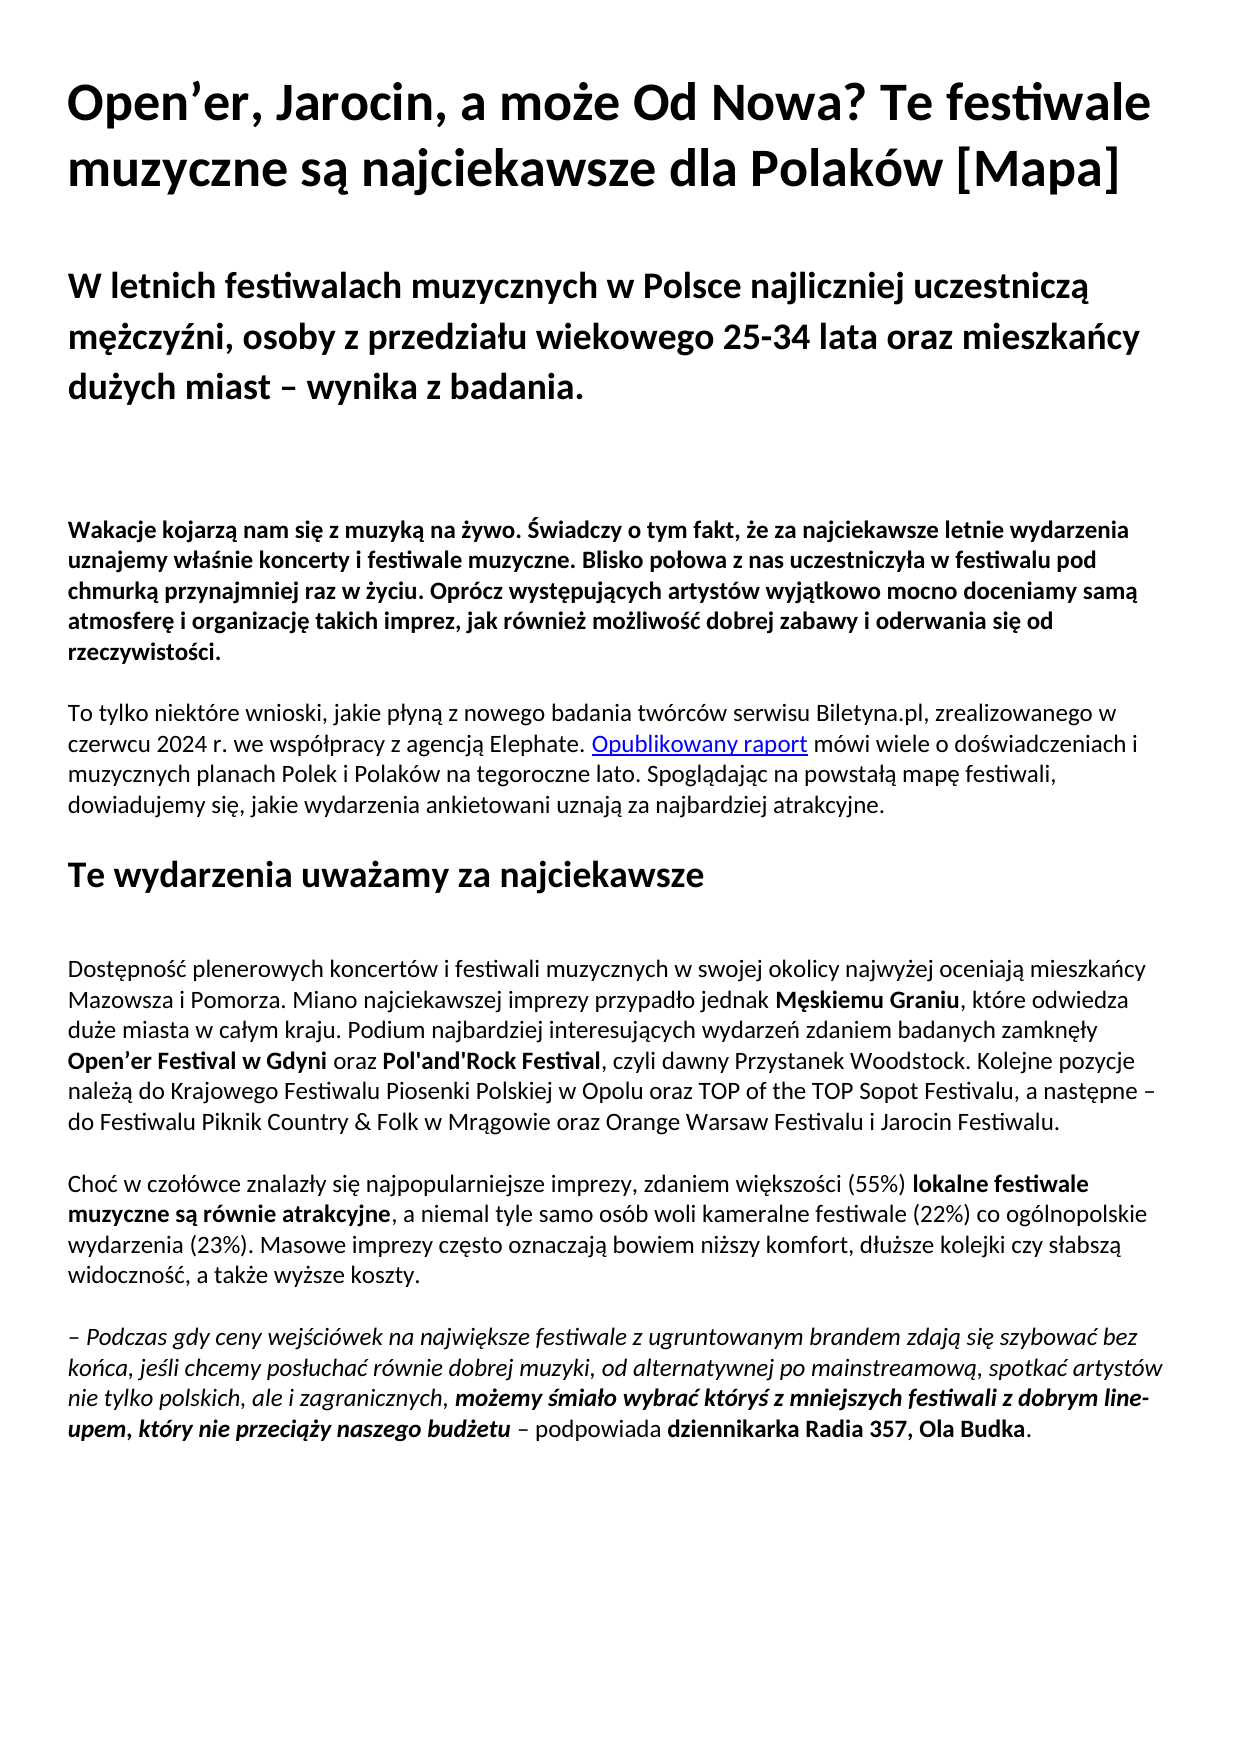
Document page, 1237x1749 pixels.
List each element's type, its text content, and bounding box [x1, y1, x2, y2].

text W letnich festiwalach muzycznych w Polsce najliczniej uczestniczą mężczyźni, osoby z przedziału wiekowego 25-34 lata oraz mieszkańcy dużych miast – wynika z badania. [68, 262, 1169, 409]
text Dostępność plenerowych koncertów i festiwali muzycznych w swojej okolicy najwyżej oceniają mieszkańcy Mazowsza i Pomorza. Miano najciekawszej imprezy przypadło jednak Męskiemu Graniu, które odwiedza duże miasta w całym kraju. Podium najbardziej interesujących wydarzeń zdaniem badanych zamknęły Open’er Festival w Gdyni oraz Pol'and'Rock Festival, czyli dawny Przystanek Woodstock. Kolejne pozycje należą do Krajowego Festiwalu Piosenki Polskiej w Opolu oraz TOP of the TOP Sopot Festivalu, a następne – do Festiwalu Piknik Country & Folk w Mrągowie oraz Orange Warsaw Festivalu i Jarocin Festiwalu. [68, 953, 1169, 1137]
text Te wydarzenia uważamy za najciekawsze [68, 851, 1169, 897]
text – Podczas gdy ceny wejściówek na największe festiwale z ugruntowanym brandem zdają się szybować bez końca, jeśli chcemy posłuchać równie dobrej muzyki, od alternatywnej po mainstreamową, spotkać artystów nie tylko polskich, ale i zagranicznych, możemy śmiało wybrać któryś z mniejszych festiwali z dobrym line-upem, który nie przeciąży naszego budżetu – podpowiada dziennikarka Radia 357, Ola Budka. [68, 1321, 1169, 1443]
text Open’er, Jarocin, a może Od Nowa? Te festiwale muzyczne są najciekawsze dla Polaków [Mapa] [68, 68, 1169, 200]
text Choć w czołówce znalazły się najpopularniejsze imprezy, zdaniem większości (55%) lokalne festiwale muzyczne są równie atrakcyjne, a niemal tyle samo osób woli kameralne festiwale (22%) co ogólnopolskie wydarzenia (23%). Masowe imprezy często oznaczają bowiem niższy komfort, dłuższe kolejki czy słabszą widoczność, a także wyższe koszty. [68, 1168, 1169, 1290]
text To tylko niektóre wnioski, jakie płyną z nowego badania twórców serwisu Biletyna.pl, zrealizowanego w czerwcu 2024 r. we współpracy z agencją Elephate. Opublikowany raport mówi wiele o doświadczeniach i muzycznych planach Polek i Polaków na tegoroczne lato. Spoglądając na powstałą mapę festiwali, dowiadujemy się, jakie wydarzenia ankietowani uznają za najbardziej atrakcyjne. [68, 698, 1169, 820]
text Wakacje kojarzą nam się z muzyką na żywo. Świadczy o tym fakt, że za najciekawsze letnie wydarzenia uznajemy właśnie koncerty i festiwale muzyczne. Blisko połowa z nas uczestniczyła w festiwalu pod chmurką przynajmniej raz w życiu. Oprócz występujących artystów wyjątkowo mocno doceniamy samą atmosferę i organizację takich imprez, jak również możliwość dobrej zabawy i oderwania się od rzeczywistości. [68, 514, 1169, 666]
